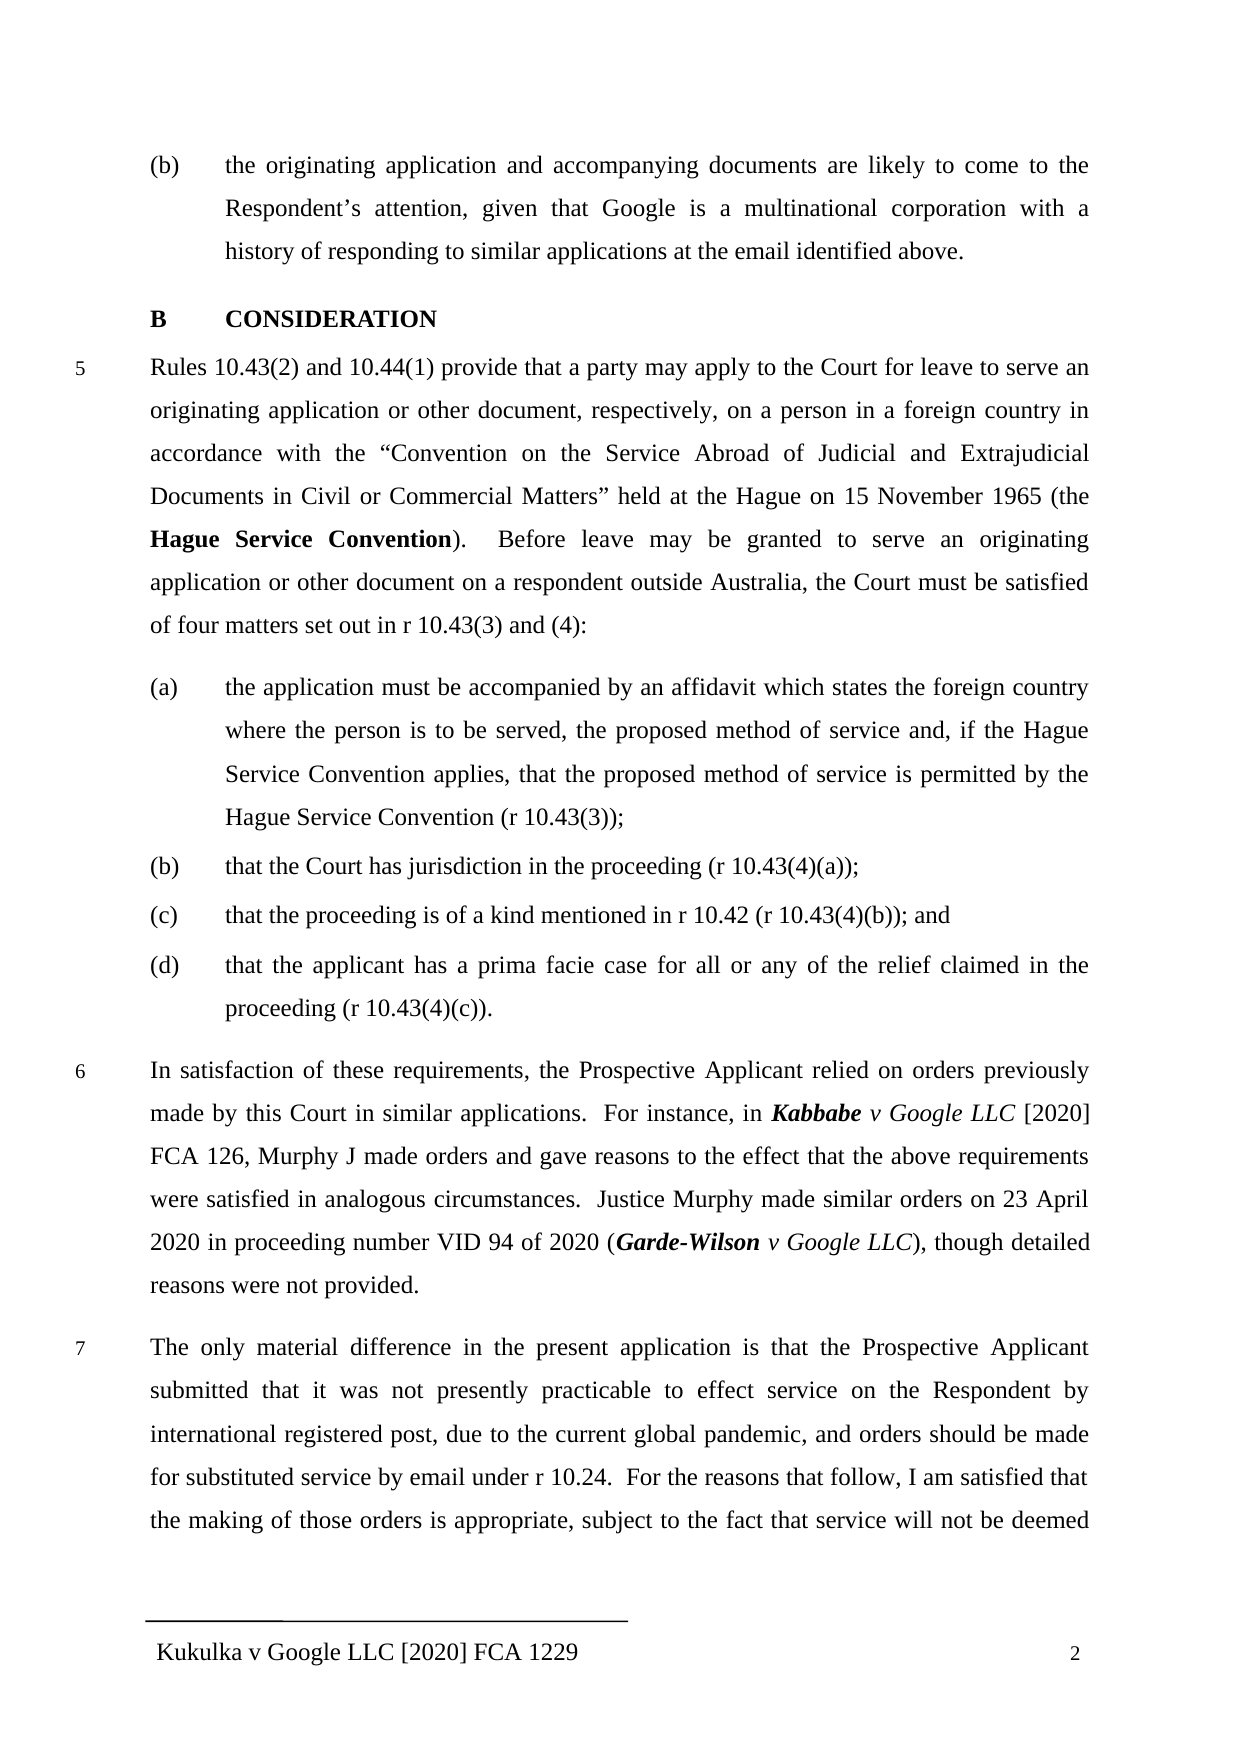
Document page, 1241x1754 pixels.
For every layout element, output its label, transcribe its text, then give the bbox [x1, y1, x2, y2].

list the application must be accompanied by an affidavit which states the foreign country where the person is to be served, the proposed method of service and, if the Hague Service Convention applies, that the proposed method of service is permitted by the Hague Service Convention (r 10.43(3)); [150, 672, 1090, 831]
list that the applicant has a prima facie case for all or any of the relief claimed in the proceeding (r 10.43(4)(c)). [150, 950, 1090, 1022]
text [75, 1332, 1090, 1534]
list that the Court has jurisdiction in the proceeding (r 10.43(4)(a)); [150, 851, 1090, 880]
list the originating application and accompanying documents are likely to come to the Respondent’s attention, given that Google is a multinational corporation with a history of responding to similar applications at the email identified above. [150, 150, 1090, 265]
text In satisfaction of these requirements, the Prospective Applicant relied on orders previously made by this Court in similar applications. For instance, in Kabbabe v Google LLC [2020] FCA 126, Murphy J made orders and gave reasons to the effect that the above requirements were satisfied in analogous circumstances. Justice Murphy made similar orders on 23 April 2020 in proceeding number VID 94 of 2020 (Garde-Wilson v Google LLC), though detailed reasons were not provided. [75, 1055, 1090, 1299]
text Rules 10.43(2) and 10.44(1) provide that a party may apply to the Court for leave to serve an originating application or other document, respectively, on a person in a foreign country in accordance with the “Convention on the Service Abroad of Judicial and Extrajudicial Documents in Civil or Commercial Matters” held at the Hague on 15 November 1965 (the Hague Service Convention). Before leave may be granted to serve an originating application or other document on a respondent outside Australia, the Court must be satisfied of four matters set out in r 10.43(3) and (4): [75, 352, 1090, 639]
subtitle B CONSIDERATION [150, 304, 1090, 333]
list that the proceeding is of a kind mentioned in r 10.42 (r 10.43(4)(b)); and [150, 901, 1090, 929]
